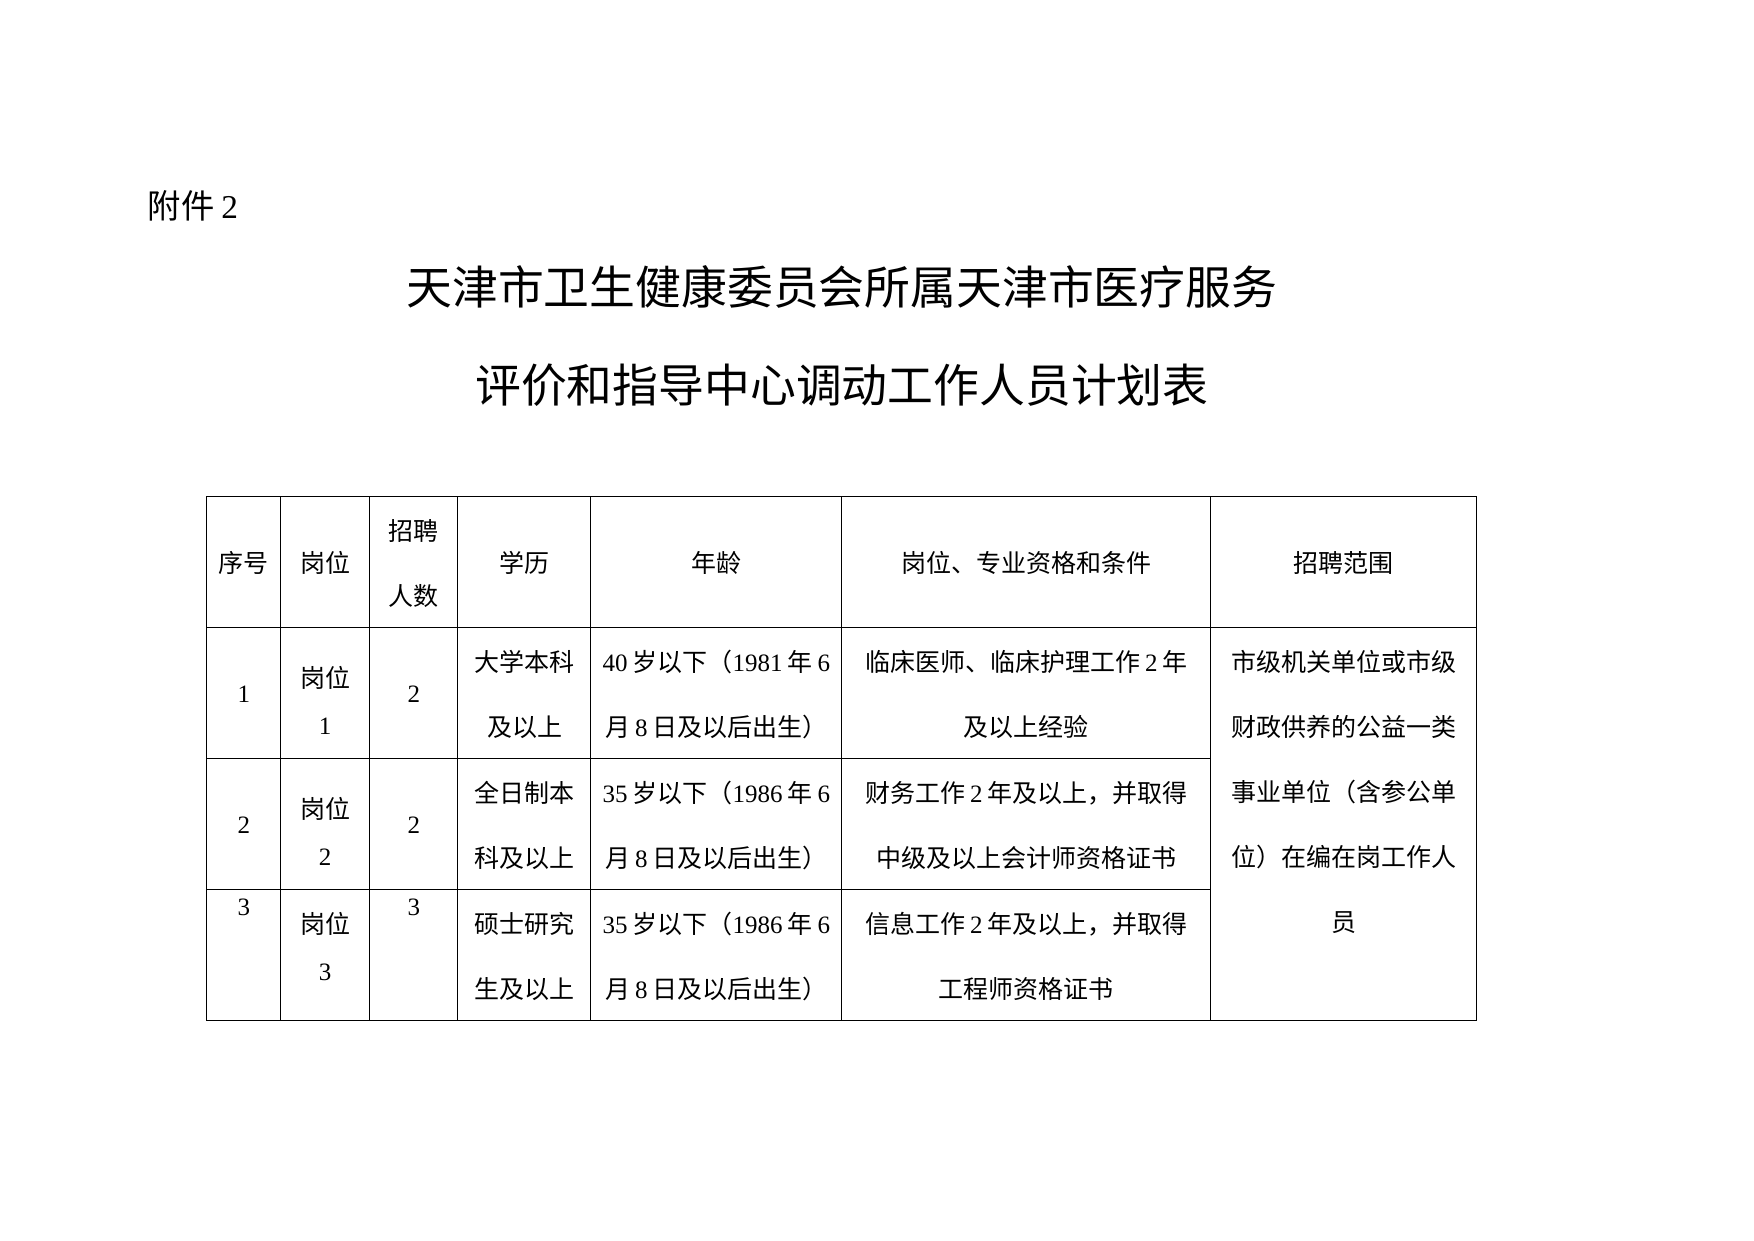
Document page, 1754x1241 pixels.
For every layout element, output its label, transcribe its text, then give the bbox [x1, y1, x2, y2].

table_cell 岗位1 [281, 628, 369, 758]
table_cell 2 [370, 628, 457, 758]
table_header 年龄 [591, 497, 841, 627]
table_cell 临床医师、临床护理工作2年及以上经验 [842, 628, 1210, 758]
table_cell 硕士研究生及以上 [458, 890, 590, 1020]
table_cell 全日制本科及以上 [458, 759, 590, 889]
table_cell 2 [207, 759, 280, 889]
table_header 学历 [458, 497, 590, 627]
table_cell 3 [207, 890, 280, 1020]
table_header 招聘范围 [1211, 497, 1476, 627]
table_cell 3 [370, 890, 457, 1020]
table_header 岗位、专业资格和条件 [842, 497, 1210, 627]
table_cell 岗位2 [281, 759, 369, 889]
text 附件2 [148, 171, 1535, 236]
table_cell 财务工作2年及以上，并取得中级及以上会计师资格证书 [842, 759, 1210, 889]
table_cell 市级机关单位或市级财政供养的公益一类事业单位（含参公单位）在编在岗工作人员 [1211, 628, 1476, 1020]
table_cell 35岁以下（1986年6月8日及以后出生） [591, 759, 841, 889]
table_cell 1 [207, 628, 280, 758]
text 天津市卫生健康委员会所属天津市医疗服务 [148, 236, 1535, 333]
table_cell 大学本科及以上 [458, 628, 590, 758]
table_cell 信息工作2年及以上，并取得工程师资格证书 [842, 890, 1210, 1020]
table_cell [591, 890, 841, 1020]
table_header 岗位 [281, 497, 369, 627]
table_cell 岗位3 [281, 890, 369, 1020]
table_cell 2 [370, 759, 457, 889]
table_cell 40岁以下（1981年6月8日及以后出生） [591, 628, 841, 758]
text 评价和指导中心调动工作人员计划表 [148, 333, 1535, 431]
table_header 序号 [207, 497, 280, 627]
table_header 招聘人数 [370, 497, 457, 627]
